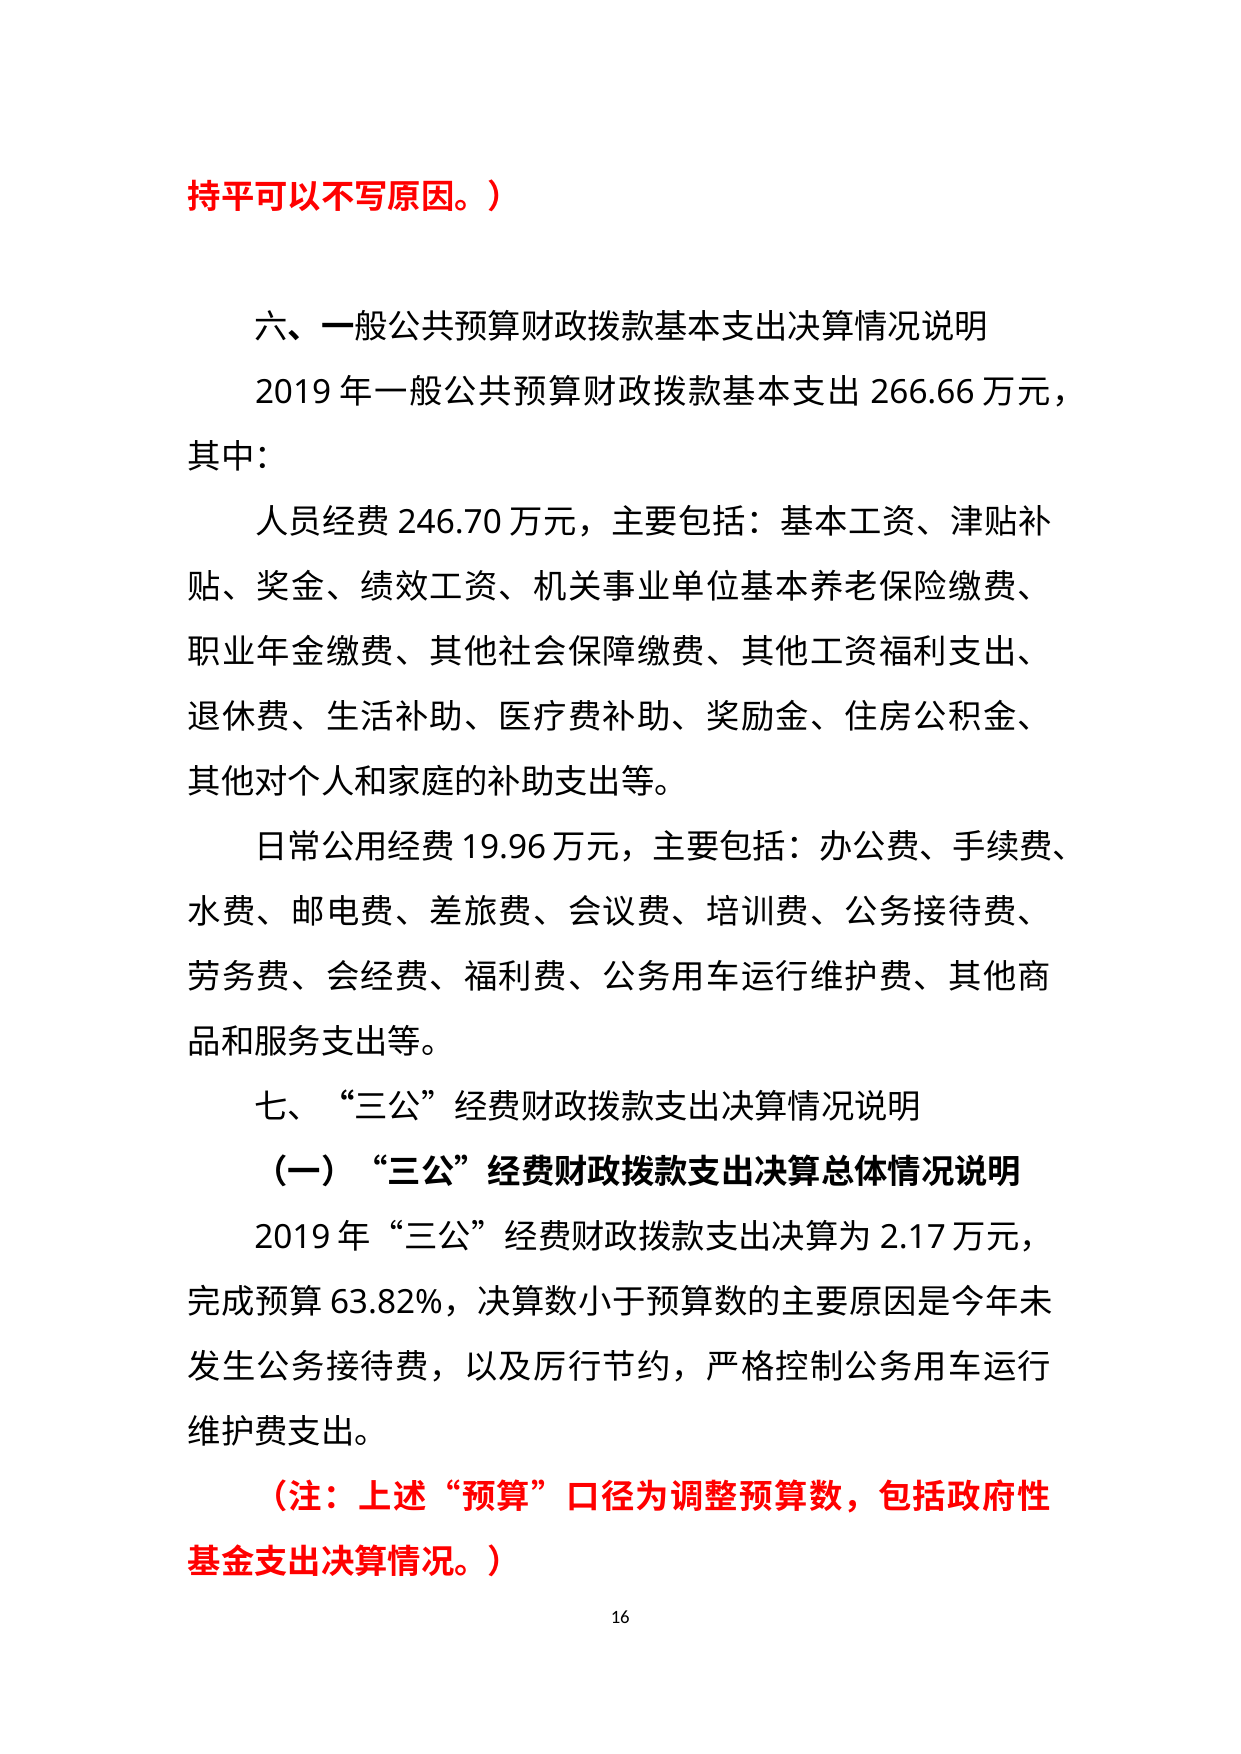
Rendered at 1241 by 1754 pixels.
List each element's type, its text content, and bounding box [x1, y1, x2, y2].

text （一）“三公”经费财政拨款支出决算总体情况说明 [187, 1137, 1053, 1202]
text 2019年一般公共预算财政拨款基本支出266.66万元，其中： [187, 357, 1053, 487]
text 人员经费246.70万元，主要包括：基本工资、津贴补贴、奖金、绩效工资、机关事业单位基本养老保险缴费、职业年金缴费、其他社会保障缴费、其他工资福利支出、退休费、生活补助、医疗费补助、奖励金、住房公积金、其他对个人和家庭的补助支出等。 日常公用经费19.96万元，主要包括：办公费、手续费、水费、邮电费、差旅费、会议费、培训费、公务接待费、劳务费、会经费、福利费、公务用车运行维护费、其他商品和服务支出等。 [187, 487, 1053, 1072]
text 六、一般公共预算财政拨款基本支出决算情况说明 [187, 292, 1053, 357]
text 七、“三公”经费财政拨款支出决算情况说明 [187, 1072, 1053, 1137]
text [187, 162, 1053, 227]
text 2019年“三公”经费财政拨款支出决算为2.17万元，完成预算63.82%，决算数小于预算数的主要原因是今年未发生公务接待费，以及厉行节约，严格控制公务用车运行维护费支出。 [187, 1202, 1053, 1462]
text （注：上述“预算”口径为调整预算数，包括政府性基金支出决算情况。） [187, 1462, 1053, 1592]
